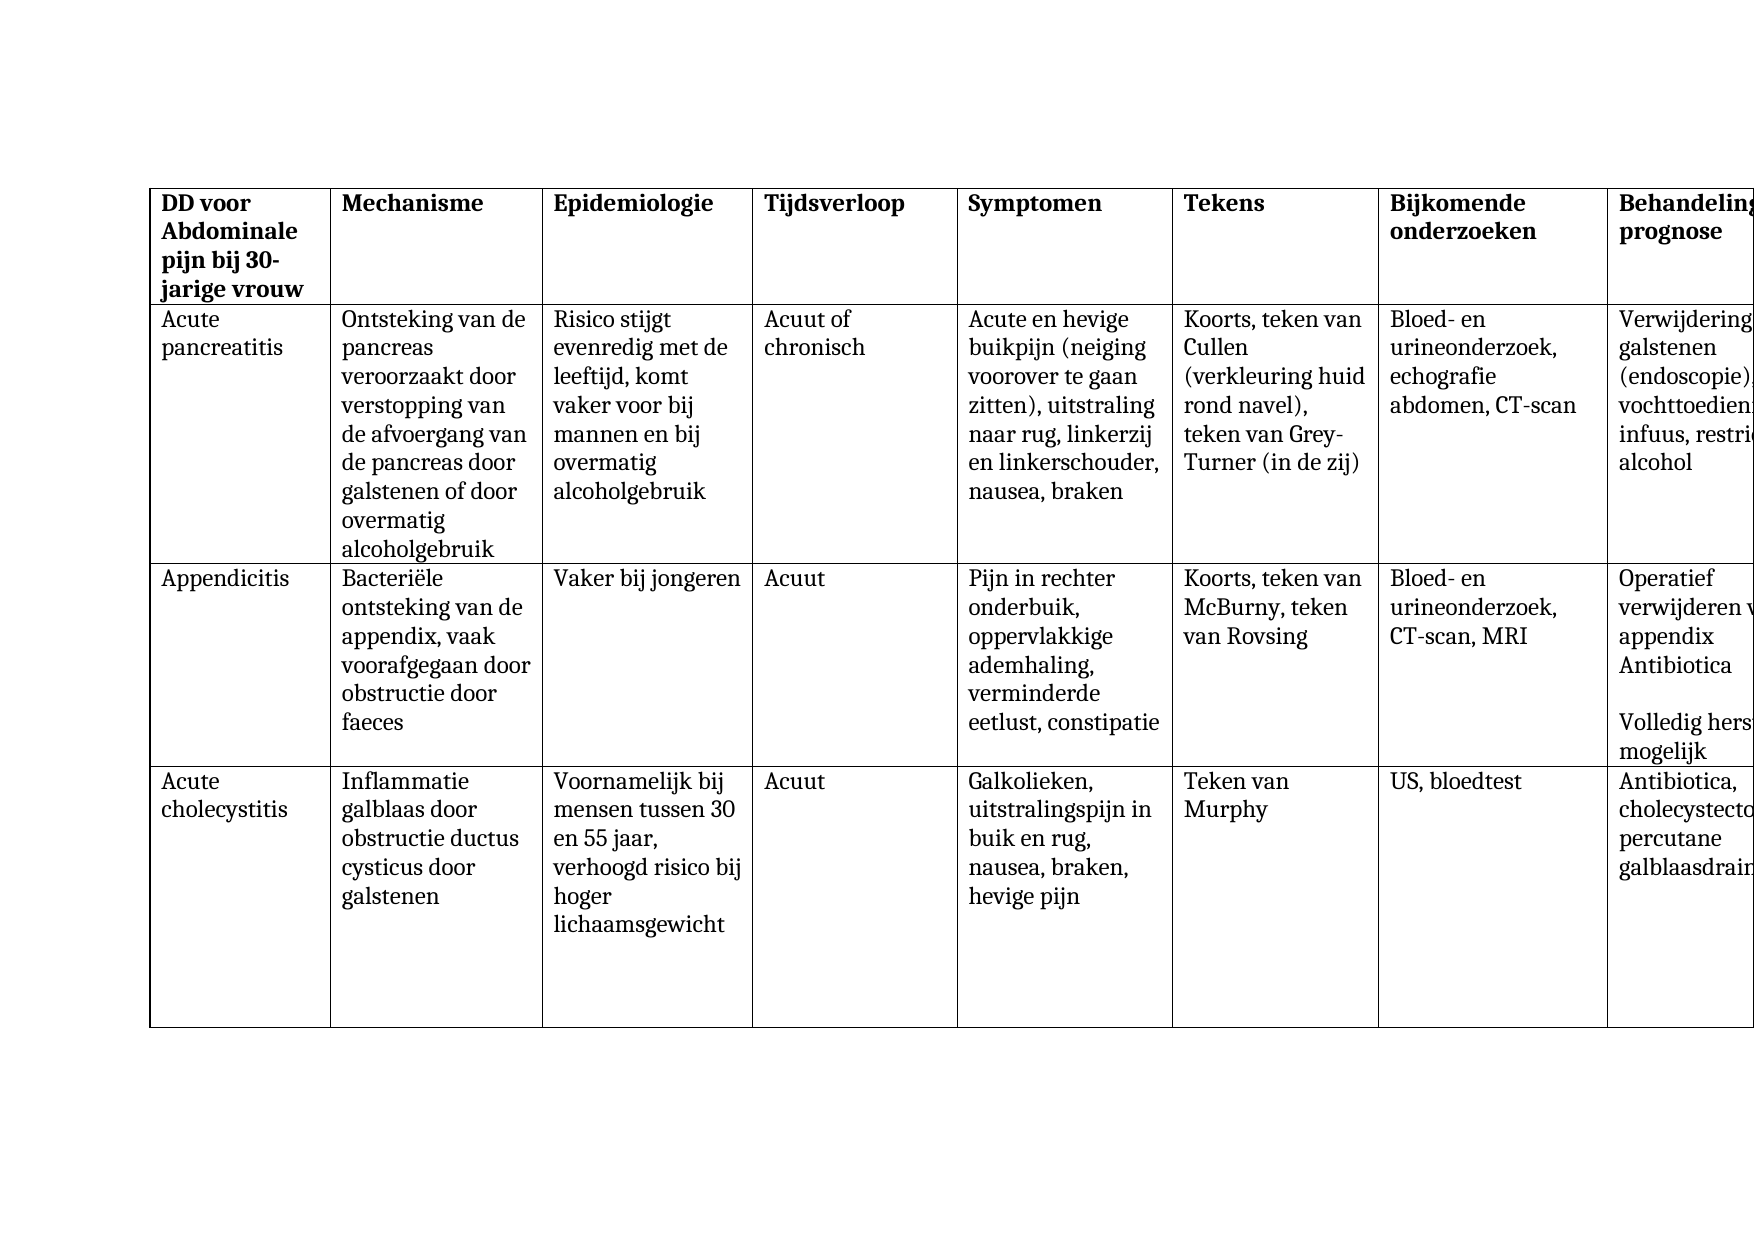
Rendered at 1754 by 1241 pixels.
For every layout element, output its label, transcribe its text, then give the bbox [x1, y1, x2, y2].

table_cell Verwijdering galstenen (endoscopie), vochttoediening via infuus, restrictie op alcohol [1608, 305, 1753, 563]
table_header Mechanisme [331, 189, 542, 303]
table_cell Bacteriële ontsteking van de appendix, vaak voorafgegaan door obstructie door faeces [331, 564, 542, 766]
table_cell Risico stijgt evenredig met de leeftijd, komt vaker voor bij mannen en bij overmatig alcoholgebruik [543, 305, 752, 563]
table_cell Acute pancreatitis [151, 305, 330, 563]
table_header Behandeling/ prognose [1608, 189, 1753, 303]
table_cell Ontsteking van de pancreas veroorzaakt door verstopping van de afvoergang van de pancreas door galstenen of door overmatig alcoholgebruik [331, 305, 542, 563]
table_cell Antibiotica, cholecystectomie of percutane galblaasdrainage [1608, 767, 1753, 1027]
table_cell Bloed- en urineonderzoek, echografie abdomen, CT-scan [1379, 305, 1607, 563]
table_cell Koorts, teken van Cullen (verkleuring huid rond navel), teken van Grey-Turner (in de zij) [1173, 305, 1378, 563]
table_cell Operatief verwijderen van de appendix Antibiotica Volledig herstel mogelijk [1608, 564, 1753, 766]
table_cell Koorts, teken van McBurny, teken van Rovsing [1173, 564, 1378, 766]
table_cell Acuut of chronisch [753, 305, 957, 563]
table_cell Acute cholecystitis [151, 767, 330, 1027]
table_cell Pijn in rechter onderbuik, oppervlakkige ademhaling, verminderde eetlust, constipatie [958, 564, 1172, 766]
table_cell Acuut [753, 564, 957, 766]
table_cell US, bloedtest [1379, 767, 1607, 1027]
table_cell Acuut [753, 767, 957, 1027]
table_cell Inflammatie galblaas door obstructie ductus cysticus door galstenen [331, 767, 542, 1027]
table_header Tijdsverloop [753, 189, 957, 303]
table_cell Voornamelijk bij mensen tussen 30 en 55 jaar, verhoogd risico bij hoger lichaamsgewicht [543, 767, 752, 1027]
table_header Symptomen [958, 189, 1172, 303]
table_header DD voor Abdominale pijn bij 30-jarige vrouw [151, 189, 330, 303]
table_cell Vaker bij jongeren [543, 564, 752, 766]
table_header Tekens [1173, 189, 1378, 303]
table_cell Galkolieken, uitstralingspijn in buik en rug, nausea, braken, hevige pijn [958, 767, 1172, 1027]
table_cell Acute en hevige buikpijn (neiging voorover te gaan zitten), uitstraling naar rug, linkerzij en linkerschouder, nausea, braken [958, 305, 1172, 563]
table_cell Appendicitis [151, 564, 330, 766]
table_header Epidemiologie [543, 189, 752, 303]
table_cell Bloed- en urineonderzoek, CT-scan, MRI [1379, 564, 1607, 766]
table_header Bijkomende onderzoeken [1379, 189, 1607, 303]
table_cell Teken van Murphy [1173, 767, 1378, 1027]
